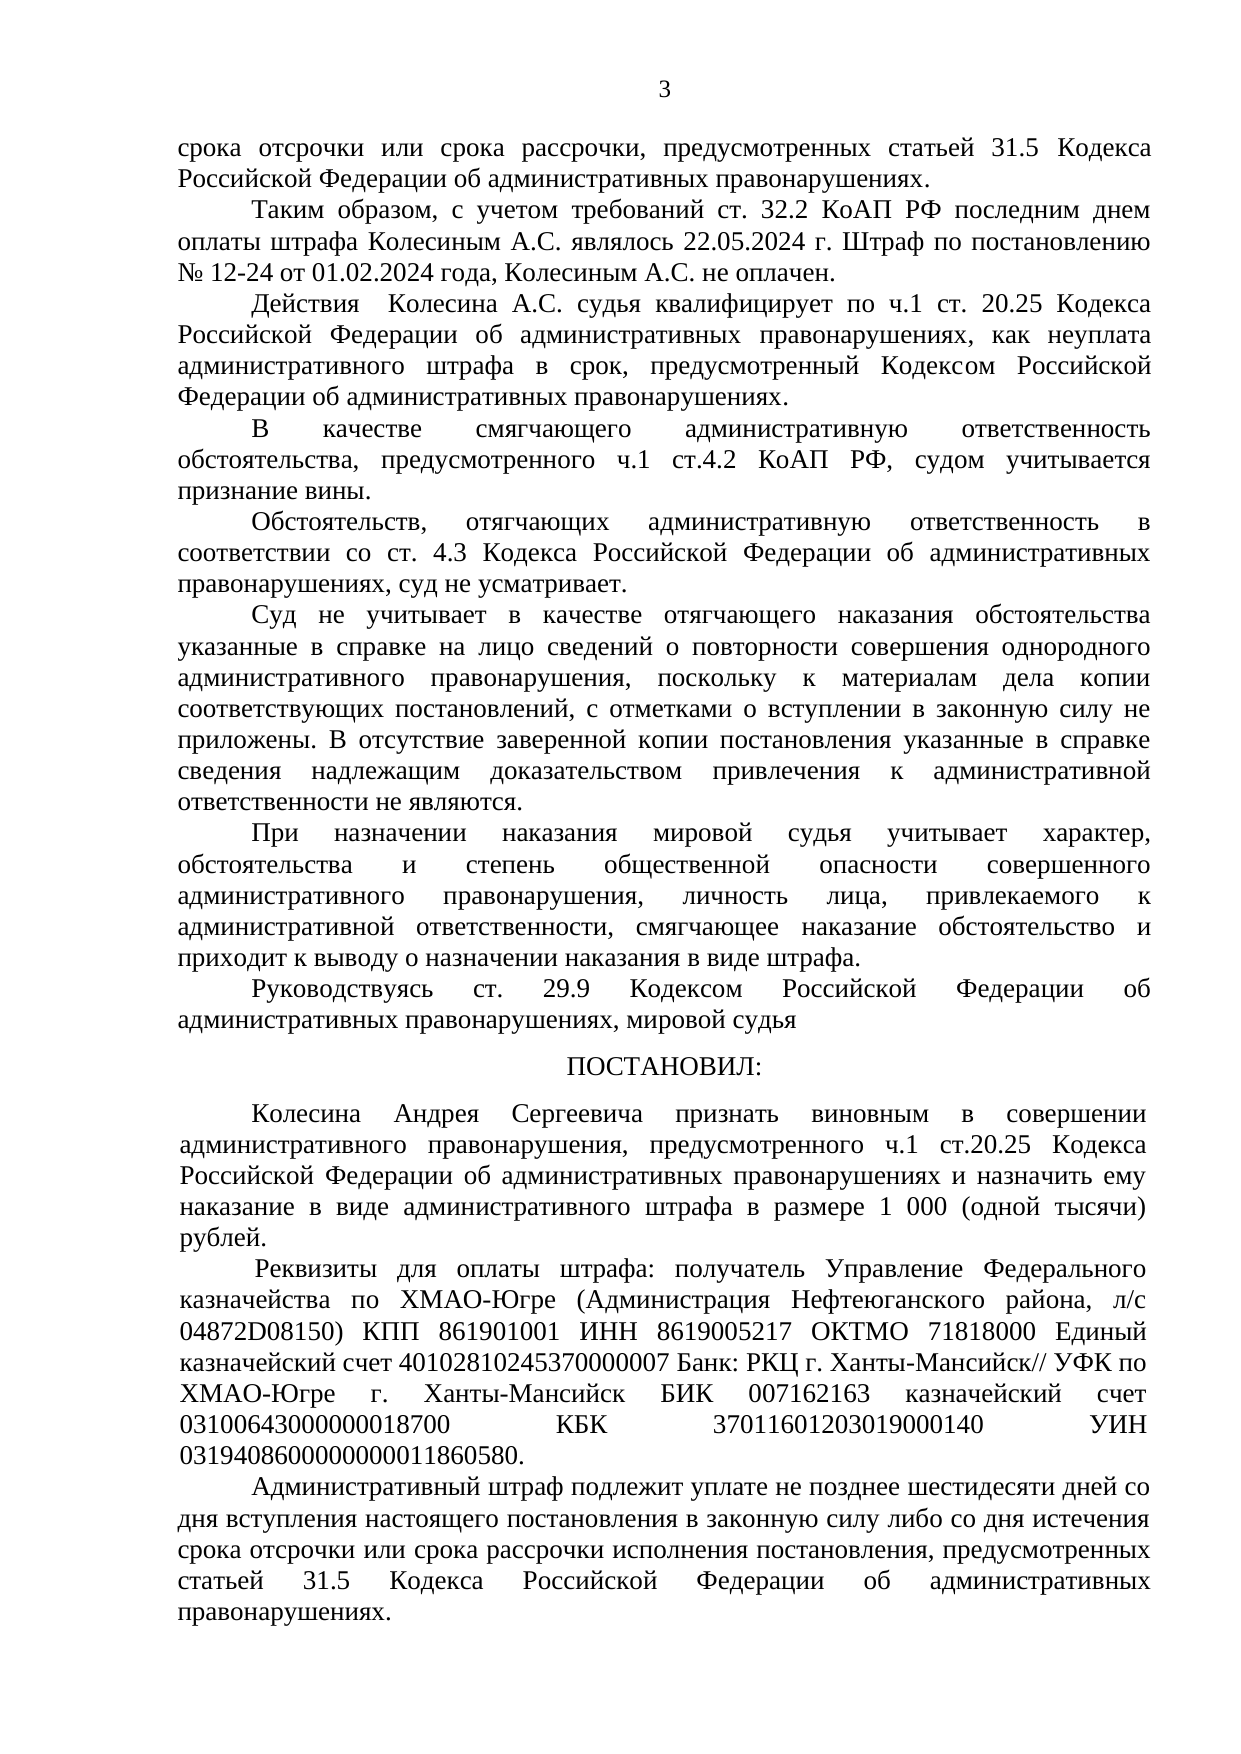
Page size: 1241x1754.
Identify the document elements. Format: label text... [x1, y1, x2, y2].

text Обстоятельств, отягчающих административную ответственность в соответствии со ст. 4.3 Кодекса Российской Федерации об административных правонарушениях, суд не усматривает. [177, 505, 1152, 598]
text Руководствуясь ст. 29.9 Кодексом Российской Федерации об административных правонарушениях, мировой судья [177, 972, 1152, 1034]
text Реквизиты для оплаты штрафа: получатель Управление Федерального казначейства по ХМАО-Югре (Администрация Нефтеюганского района, л/с 04872D08150) КПП 861901001 ИНН 8619005217 ОКТМО 71818000 Единый казначейский счет 40102810245370000007 Банк: РКЦ г. Ханты-Мансийск// УФК по ХМАО-Югре г. Ханты-Мансийск БИК 007162163 казначейский счет 03100643000000018700 КБК 37011601203019000140 УИН 0319408600000000011860580. [179, 1252, 1147, 1471]
text Суд не учитывает в качестве отягчающего наказания обстоятельства указанные в справке на лицо сведений о повторности совершения однородного административного правонарушения, поскольку к материалам дела копии соответствующих постановлений, с отметками о вступлении в законную силу не приложены. В отсутствие заверенной копии постановления указанные в справке сведения надлежащим доказательством привлечения к административной ответственности не являются. [177, 598, 1152, 817]
text В качестве смягчающего административную ответственность обстоятельства, предусмотренного ч.1 ст.4.2 КоАП РФ, судом учитывается признание вины. [177, 412, 1152, 505]
text Таким образом, с учетом требований ст. 32.2 КоАП РФ последним днем оплаты штрафа Колесиным А.С. являлось 22.05.2024 г. Штраф по постановлению № 12-24 от 01.02.2024 года, Колесиным А.С. не оплачен. [177, 194, 1152, 287]
text Административный штраф подлежит уплате не позднее шестидесяти дней со дня вступления настоящего постановления в законную силу либо со дня истечения срока отсрочки или срока рассрочки исполнения постановления, предусмотренных статьей 31.5 Кодекса Российской Федерации об административных правонарушениях. [177, 1471, 1152, 1626]
text Действия Колесина А.С. судья квалифицирует по ч.1 ст. 20.25 Кодекса Российской Федерации об административных правонарушениях, как неуплата административного штрафа в срок, предусмотренный Кодексом Российской Федерации об административных правонарушениях. [177, 287, 1152, 412]
text Колесина Андрея Сергеевича признать виновным в совершении административного правонарушения, предусмотренного ч.1 ст.20.25 Кодекса Российской Федерации об административных правонарушениях и назначить ему наказание в виде административного штрафа в размере 1 000 (одной тысячи) рублей. [179, 1097, 1147, 1252]
text При назначении наказания мировой судья учитывает характер, обстоятельства и степень общественной опасности совершенного административного правонарушения, личность лица, привлекаемого к административной ответственности, смягчающее наказание обстоятельство и приходит к выводу о назначении наказания в виде штрафа. [177, 817, 1152, 972]
text ПОСТАНОВИЛ: [177, 1050, 1152, 1081]
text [177, 131, 1152, 194]
